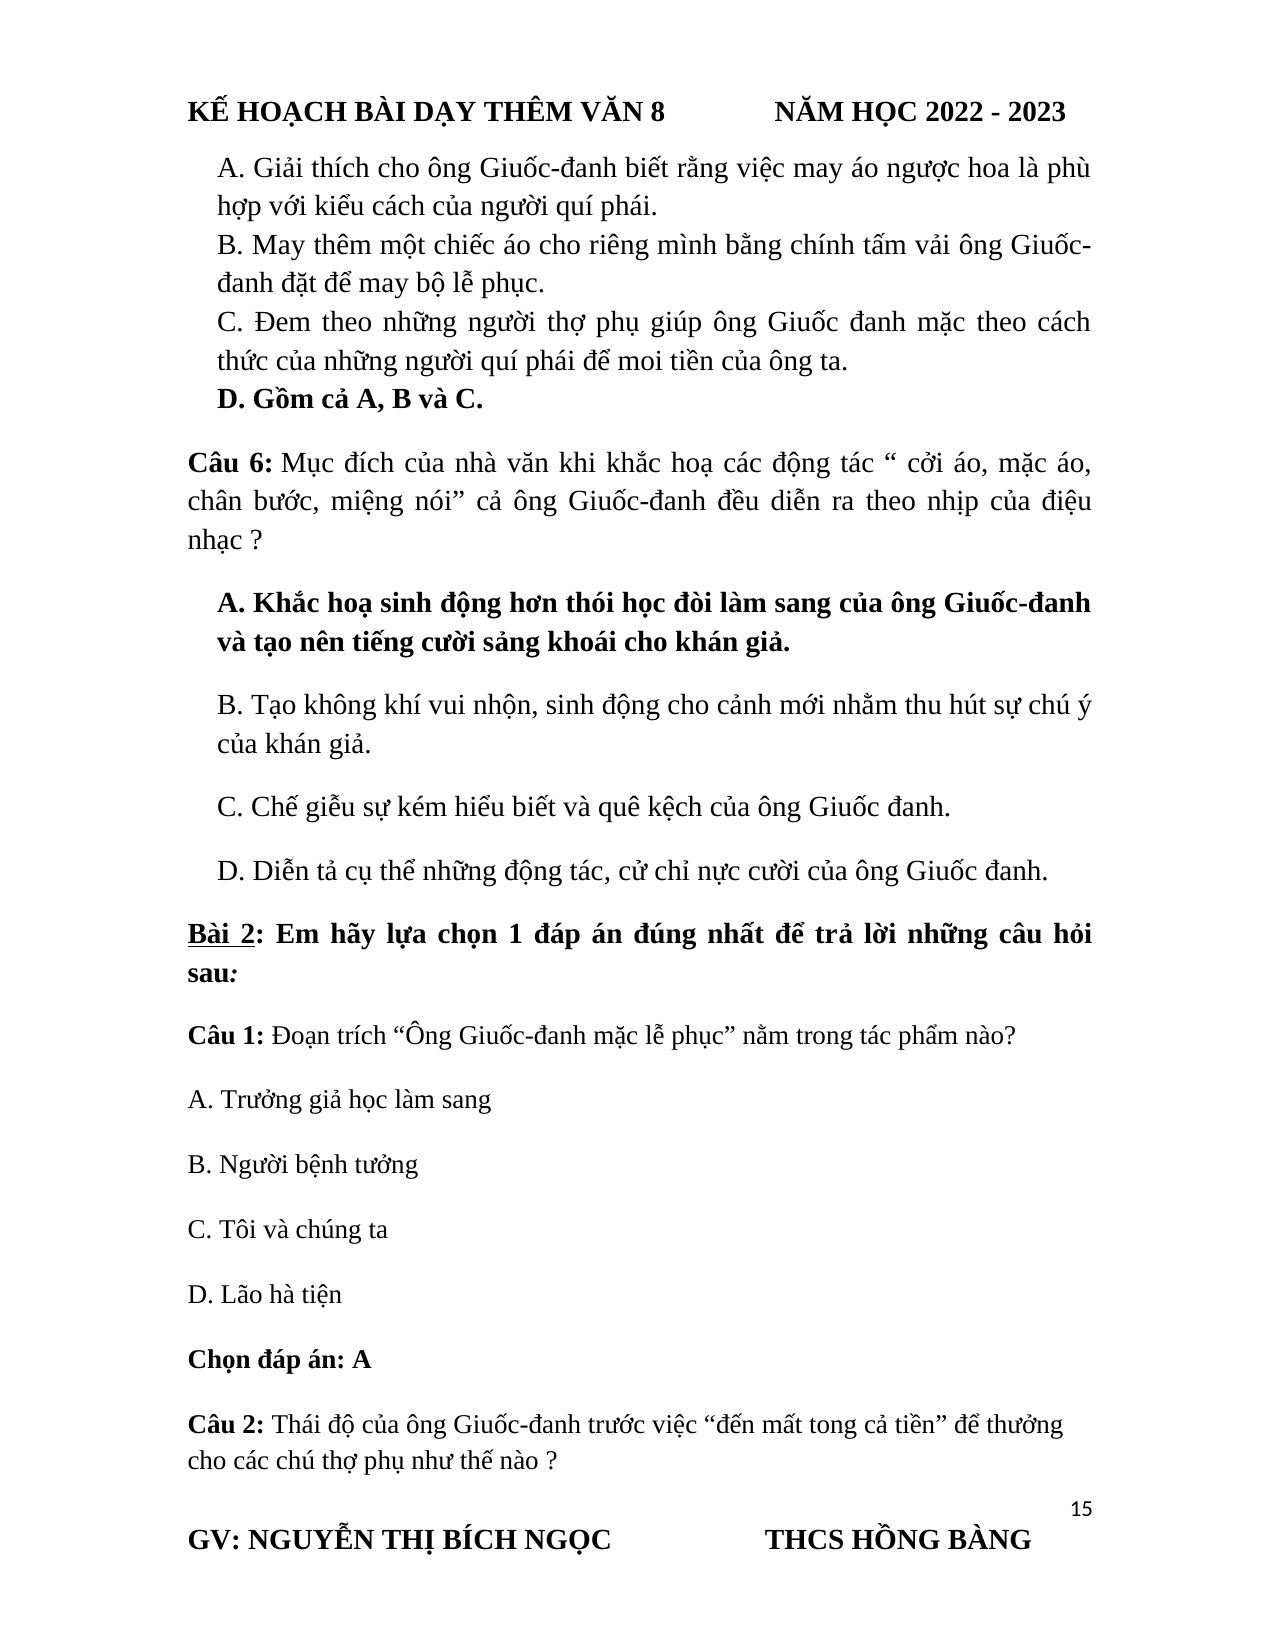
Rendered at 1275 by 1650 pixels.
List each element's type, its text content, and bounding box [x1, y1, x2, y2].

text Câu 2: Thái độ của ông Giuốc-đanh trước việc “đến mất tong cả tiền” để thưởng cho các chú thợ phụ như thế nào ? [187, 1408, 1093, 1475]
text Câu 1: Đoạn trích “Ông Giuốc-đanh mặc lễ phục” nằm trong tác phẩm nào? [187, 1019, 1093, 1050]
text Chọn đáp án: A [187, 1343, 1093, 1374]
text Bài 2: Em hãy lựa chọn 1 đáp án đúng nhất để trả lời những câu hỏi sau: [187, 917, 1093, 989]
text D. Gồm cả A, B và C. [217, 381, 1093, 415]
text A. Trưởng giả học làm sang [187, 1084, 1093, 1115]
text A. Giải thích cho ông Giuốc-đanh biết rằng việc may áo ngược hoa là phù hợp với kiểu cách của người quí phái. [217, 150, 1093, 222]
text D. Lão hà tiện [187, 1278, 1093, 1309]
text B. Tạo không khí vui nhộn, sinh động cho cảnh mới nhằm thu hút sự chú ý của khán giả. [217, 687, 1093, 759]
text A. Khắc hoạ sinh động hơn thói học đòi làm sang của ông Giuốc-đanh và tạo nên tiếng cười sảng khoái cho khán giả. [217, 585, 1093, 657]
text C. Tôi và chúng ta [187, 1213, 1093, 1244]
text C. Chế giễu sự kém hiểu biết và quê kệch của ông Giuốc đanh. [217, 789, 1093, 823]
text B. May thêm một chiếc áo cho riêng mình bằng chính tấm vải ông Giuốc-đanh đặt để may bộ lễ phục. [217, 227, 1093, 299]
text Câu 6: Mục đích của nhà văn khi khắc hoạ các động tác “ cởi áo, mặc áo, chân bước, miệng nói” cả ông Giuốc-đanh đều diễn ra theo nhịp của điệu nhạc ? [187, 445, 1093, 555]
text B. Người bệnh tưởng [187, 1148, 1093, 1180]
text D. Diễn tả cụ thể những động tác, cử chỉ nực cười của ông Giuốc đanh. [217, 853, 1093, 887]
text C. Đem theo những người thợ phụ giúp ông Giuốc đanh mặc theo cách thức của những người quí phái để moi tiền của ông ta. [217, 304, 1093, 376]
